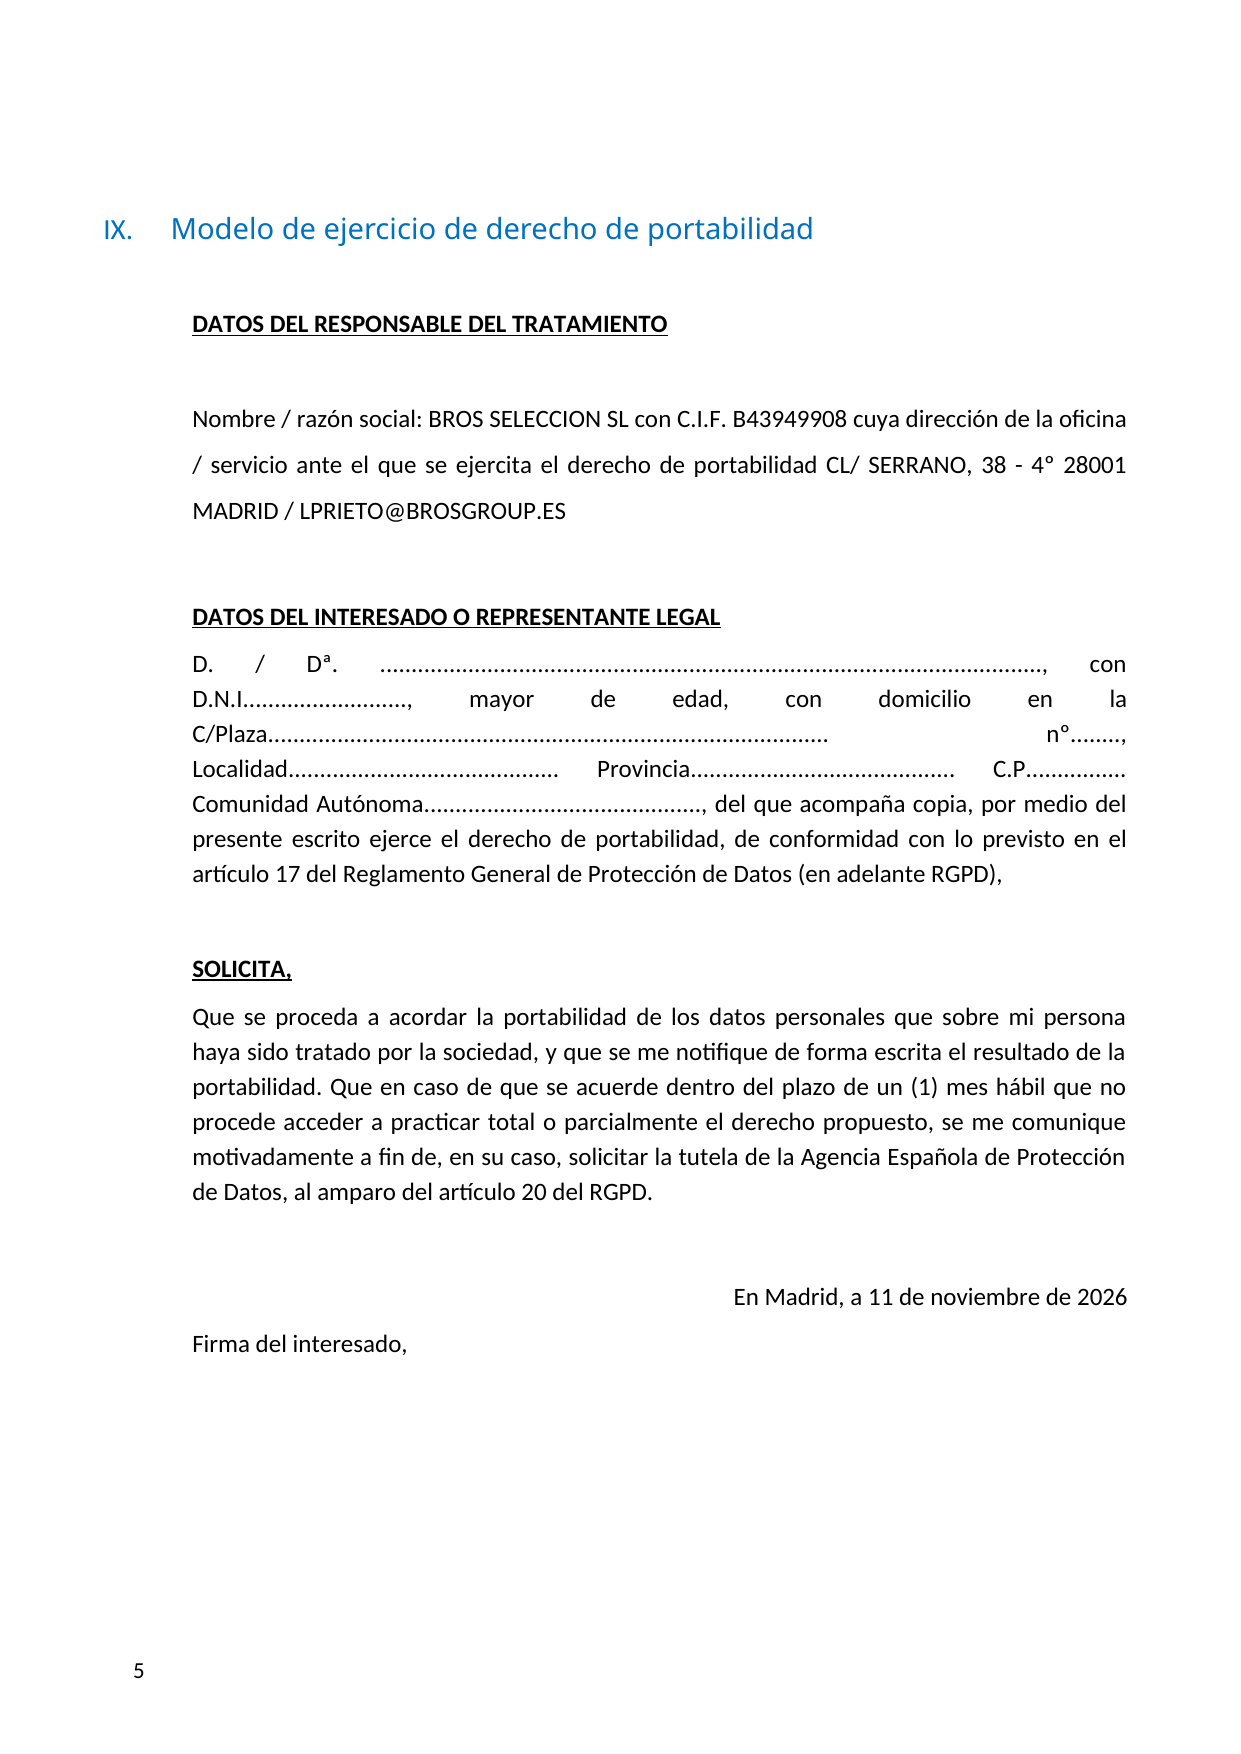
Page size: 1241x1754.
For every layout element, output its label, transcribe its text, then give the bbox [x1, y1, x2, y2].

text Nombre / razón social: BROS SELECCION SL con C.I.F. B43949908 cuya dirección de la oficina / servicio ante el que se ejercita el derecho de portabilidad CL/ SERRANO, 38 - 4º 28001 MADRID / LPRIETO@BROSGROUP.ES [192, 403, 1128, 526]
list Modelo de ejercicio de derecho de portabilidad [133, 208, 1128, 248]
text DATOS DEL RESPONSABLE DEL TRATAMIENTO [192, 308, 1128, 339]
text Que se proceda a acordar la portabilidad de los datos personales que sobre mi persona haya sido tratado por la sociedad, y que se me notifique de forma escrita el resultado de la portabilidad. Que en caso de que se acuerde dentro del plazo de un (1) mes hábil que no procede acceder a practicar total o parcialmente el derecho propuesto, se me comunique motivadamente a fin de, en su caso, solicitar la tutela de la Agencia Española de Protección de Datos, al amparo del artículo 20 del RGPD. [192, 1001, 1128, 1206]
text SOLICITA, [192, 953, 1128, 984]
text Firma del interesado, [192, 1328, 1128, 1359]
text DATOS DEL INTERESADO O REPRESENTANTE LEGAL [192, 601, 1128, 631]
text En Madrid, a 16 de enero de 2023 [192, 1281, 1128, 1311]
text D. / Dª. ........................................................................................................., con D.N.I.........................., mayor de edad, con domicilio en la C/Plaza......................................................................................... nº........, Localidad........................................... Provincia.......................................... C.P................ Comunidad Autónoma............................................, del que acompaña copia, por medio del presente escrito ejerce el derecho de portabilidad, de conformidad con lo previsto en el artículo 17 del Reglamento General de Protección de Datos (en adelante RGPD), [192, 648, 1128, 889]
